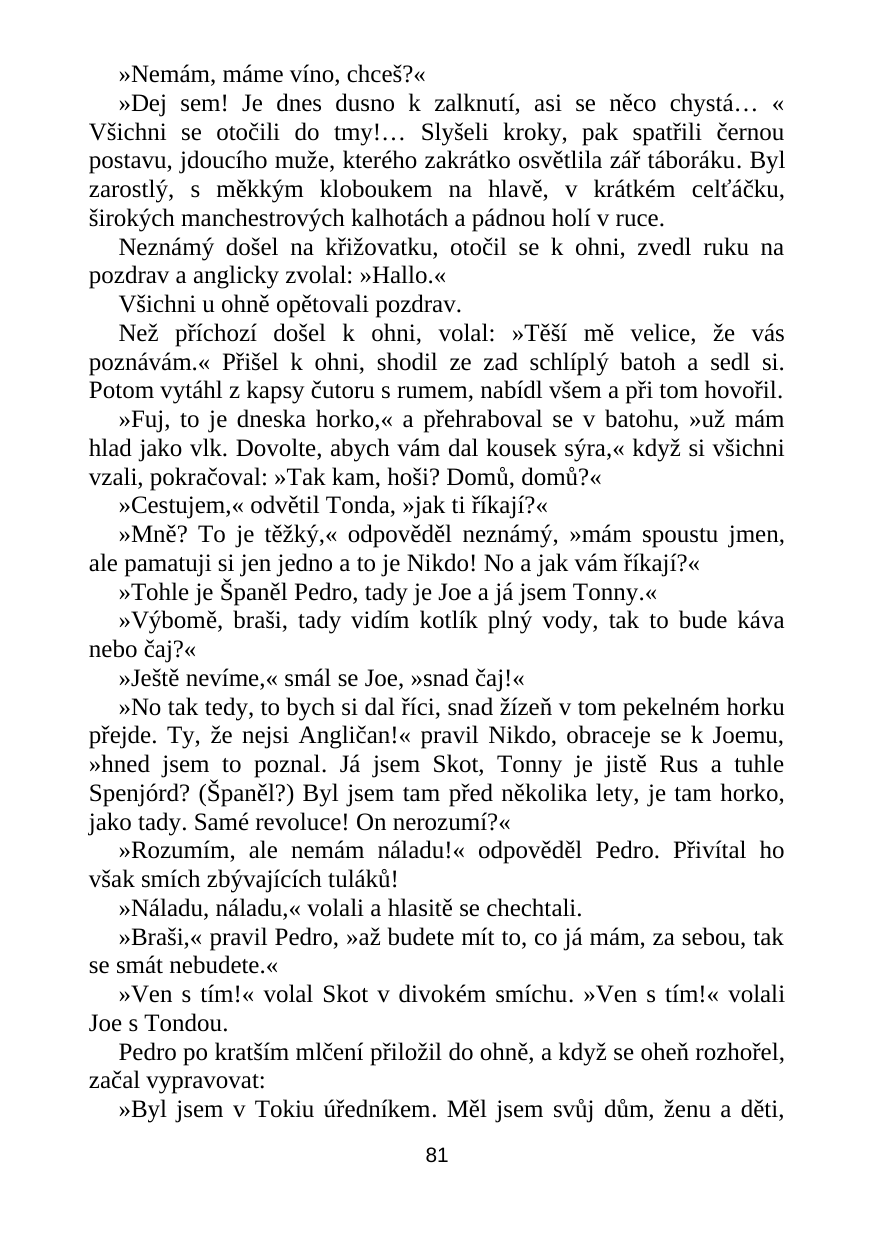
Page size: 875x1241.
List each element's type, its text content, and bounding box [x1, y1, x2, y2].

text Neznámý došel na křižovatku, otočil se k ohni, zvedl ruku na pozdrav a anglicky zvolal: »Hallo.« [89, 232, 785, 289]
text Pedro po kratším mlčení přiložil do ohně, a když se oheň rozhořel, začal vypravovat: [89, 1037, 785, 1094]
text »Dej sem! Je dnes dusno k zalknutí, asi se něco chystá… « Všichni se otočili do tmy!… Slyšeli kroky, pak spatřili černou postavu, jdoucího muže, kterého zakrátko osvětlila zář táboráku. Byl zarostlý, s měkkým kloboukem na hlavě, v krátkém celťáčku, širokých manchestrových kalhotách a pádnou holí v ruce. [89, 88, 785, 232]
text »Mně? To je těžký,« odpověděl neznámý, »mám spoustu jmen, ale pamatuji si jen jedno a to je Nikdo! No a jak vám říkají?« [89, 519, 785, 577]
text »Cestujem,« odvětil Tonda, »jak ti říkají?« [89, 490, 785, 519]
text Všichni u ohně opětovali pozdrav. [89, 289, 785, 318]
text »Rozumím, ale nemám náladu!« odpověděl Pedro. Přivítal ho však smích zbývajících tuláků! [89, 835, 785, 893]
text »Fuj, to je dneska horko,« a přehraboval se v batohu, »už mám hlad jako vlk. Dovolte, abych vám dal kousek sýra,« když si všichni vzali, pokračoval: »Tak kam, hoši? Domů, domů?« [89, 404, 785, 490]
text »Tohle je Španěl Pedro, tady je Joe a já jsem Tonny.« [89, 577, 785, 605]
text »Ven s tím!« volal Skot v divokém smíchu. »Ven s tím!« volali Joe s Tondou. [89, 979, 785, 1037]
text »Výbomě, braši, tady vidím kotlík plný vody, tak to bude káva nebo čaj?« [89, 605, 785, 663]
text »No tak tedy, to bych si dal říci, snad žízeň v tom pekelném horku přejde. Ty, že nejsi Angličan!« pravil Nikdo, obraceje se k Joemu, »hned jsem to poznal. Já jsem Skot, Tonny je jistě Rus a tuhle Spenjórd? (Španěl?) Byl jsem tam před několika lety, je tam horko, jako tady. Samé revoluce! On nerozumí?« [89, 692, 785, 835]
text »Ještě nevíme,« smál se Joe, »snad čaj!« [89, 663, 785, 692]
text »Nemám, máme víno, chceš?« [89, 59, 785, 88]
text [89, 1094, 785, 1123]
text Než příchozí došel k ohni, volal: »Těší mě velice, že vás poznávám.« Přišel k ohni, shodil ze zad schlíplý batoh a sedl si. Potom vytáhl z kapsy čutoru s rumem, nabídl všem a při tom hovořil. [89, 318, 785, 404]
text »Braši,« pravil Pedro, »až budete mít to, co já mám, za sebou, tak se smát nebudete.« [89, 922, 785, 979]
text »Náladu, náladu,« volali a hlasitě se chechtali. [89, 893, 785, 922]
